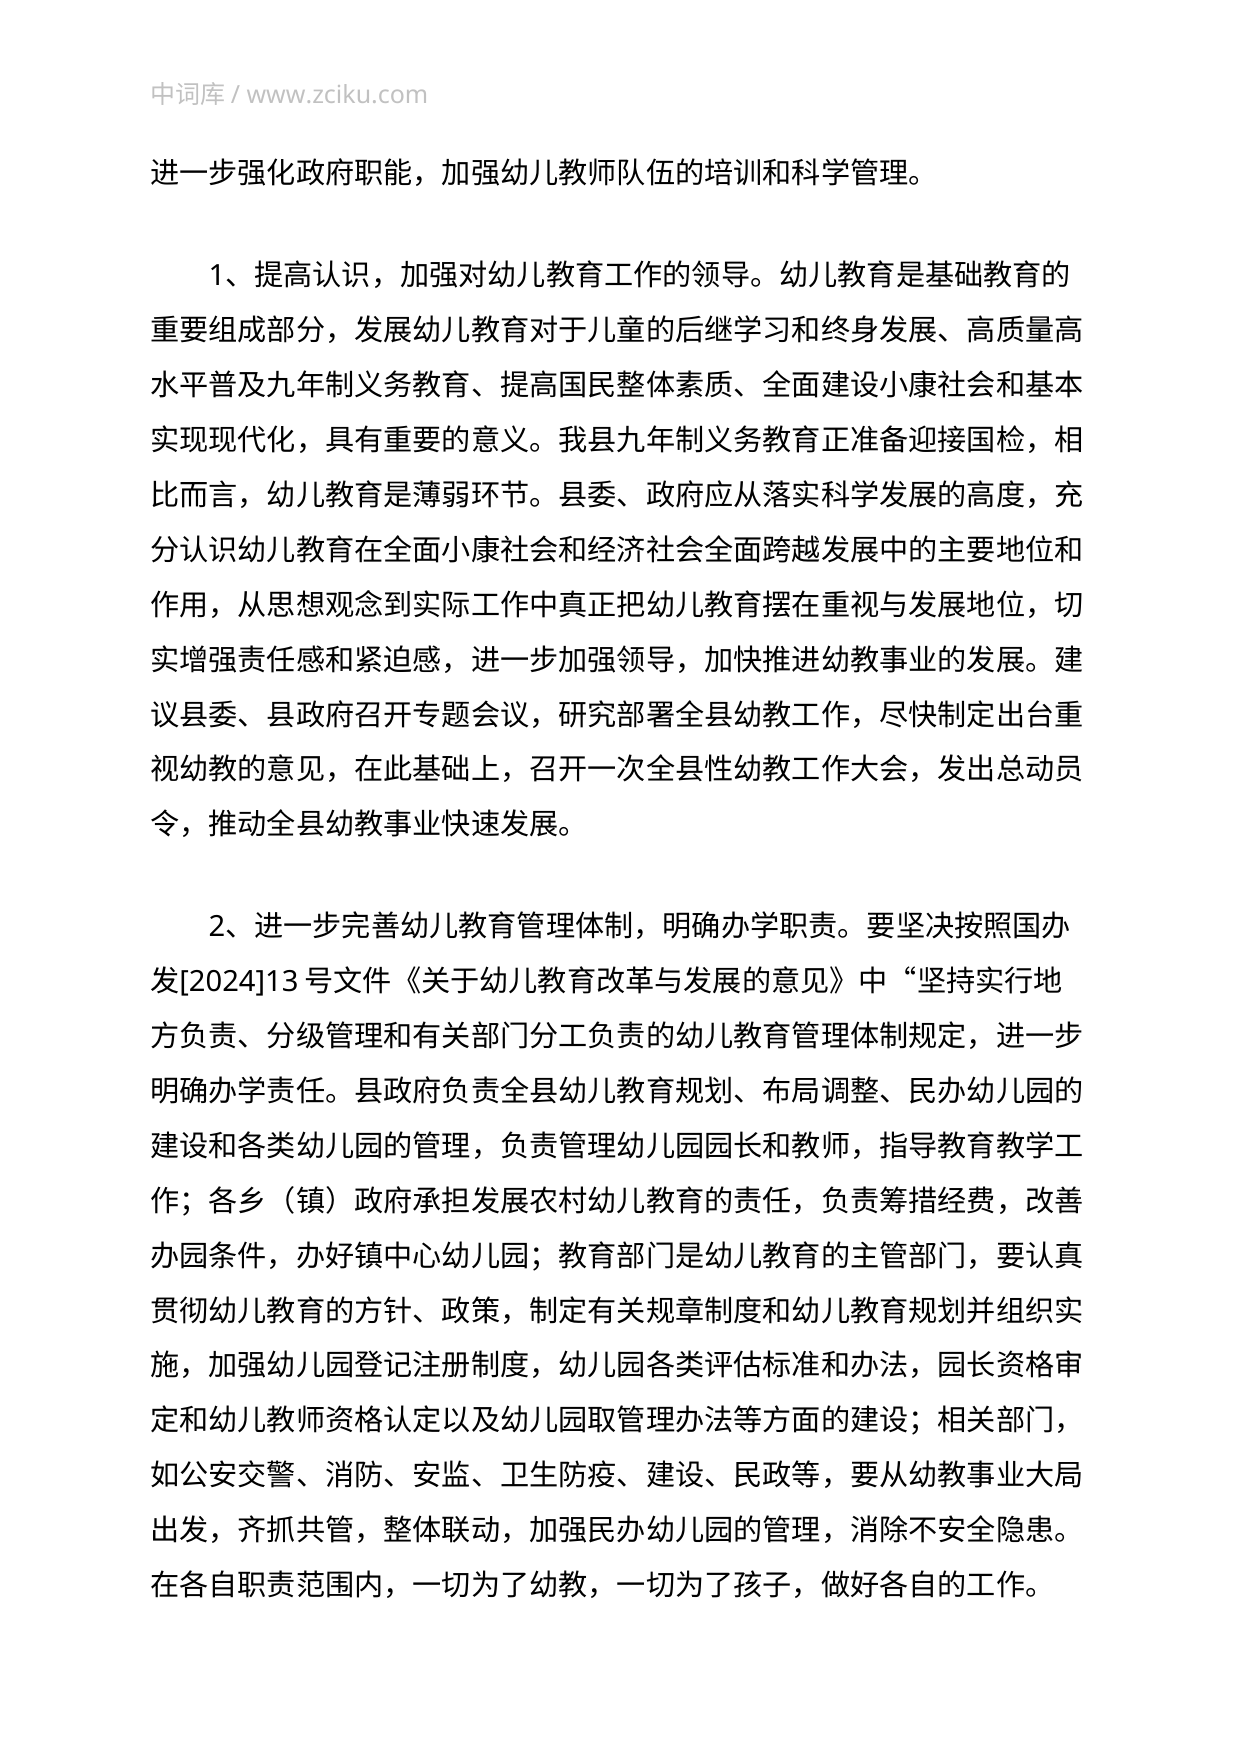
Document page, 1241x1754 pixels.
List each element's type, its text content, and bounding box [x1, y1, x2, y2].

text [150, 150, 1090, 192]
text 1、提高认识，加强对幼儿教育工作的领导。幼儿教育是基础教育的重要组成部分，发展幼儿教育对于儿童的后继学习和终身发展、高质量高水平普及九年制义务教育、提高国民整体素质、全面建设小康社会和基本实现现代化，具有重要的意义。我县九年制义务教育正准备迎接国检，相比而言，幼儿教育是薄弱环节。县委、政府应从落实科学发展的高度，充分认识幼儿教育在全面小康社会和经济社会全面跨越发展中的主要地位和作用，从思想观念到实际工作中真正把幼儿教育摆在重视与发展地位，切实增强责任感和紧迫感，进一步加强领导，加快推进幼教事业的发展。建议县委、县政府召开专题会议，研究部署全县幼教工作，尽快制定出台重视幼教的意见，在此基础上，召开一次全县性幼教工作大会，发出总动员令，推动全县幼教事业快速发展。 [150, 252, 1090, 843]
text 2、进一步完善幼儿教育管理体制，明确办学职责。要坚决按照国办发[2024]13号文件《关于幼儿教育改革与发展的意见》中“坚持实行地方负责、分级管理和有关部门分工负责的幼儿教育管理体制规定，进一步明确办学责任。县政府负责全县幼儿教育规划、布局调整、民办幼儿园的建设和各类幼儿园的管理，负责管理幼儿园园长和教师，指导教育教学工作；各乡（镇）政府承担发展农村幼儿教育的责任，负责筹措经费，改善办园条件，办好镇中心幼儿园；教育部门是幼儿教育的主管部门，要认真贯彻幼儿教育的方针、政策，制定有关规章制度和幼儿教育规划并组织实施，加强幼儿园登记注册制度，幼儿园各类评估标准和办法，园长资格审定和幼儿教师资格认定以及幼儿园取管理办法等方面的建设；相关部门，如公安交警、消防、安监、卫生防疫、建设、民政等，要从幼教事业大局出发，齐抓共管，整体联动，加强民办幼儿园的管理，消除不安全隐患。在各自职责范围内，一切为了幼教，一切为了孩子，做好各自的工作。 [150, 903, 1090, 1604]
